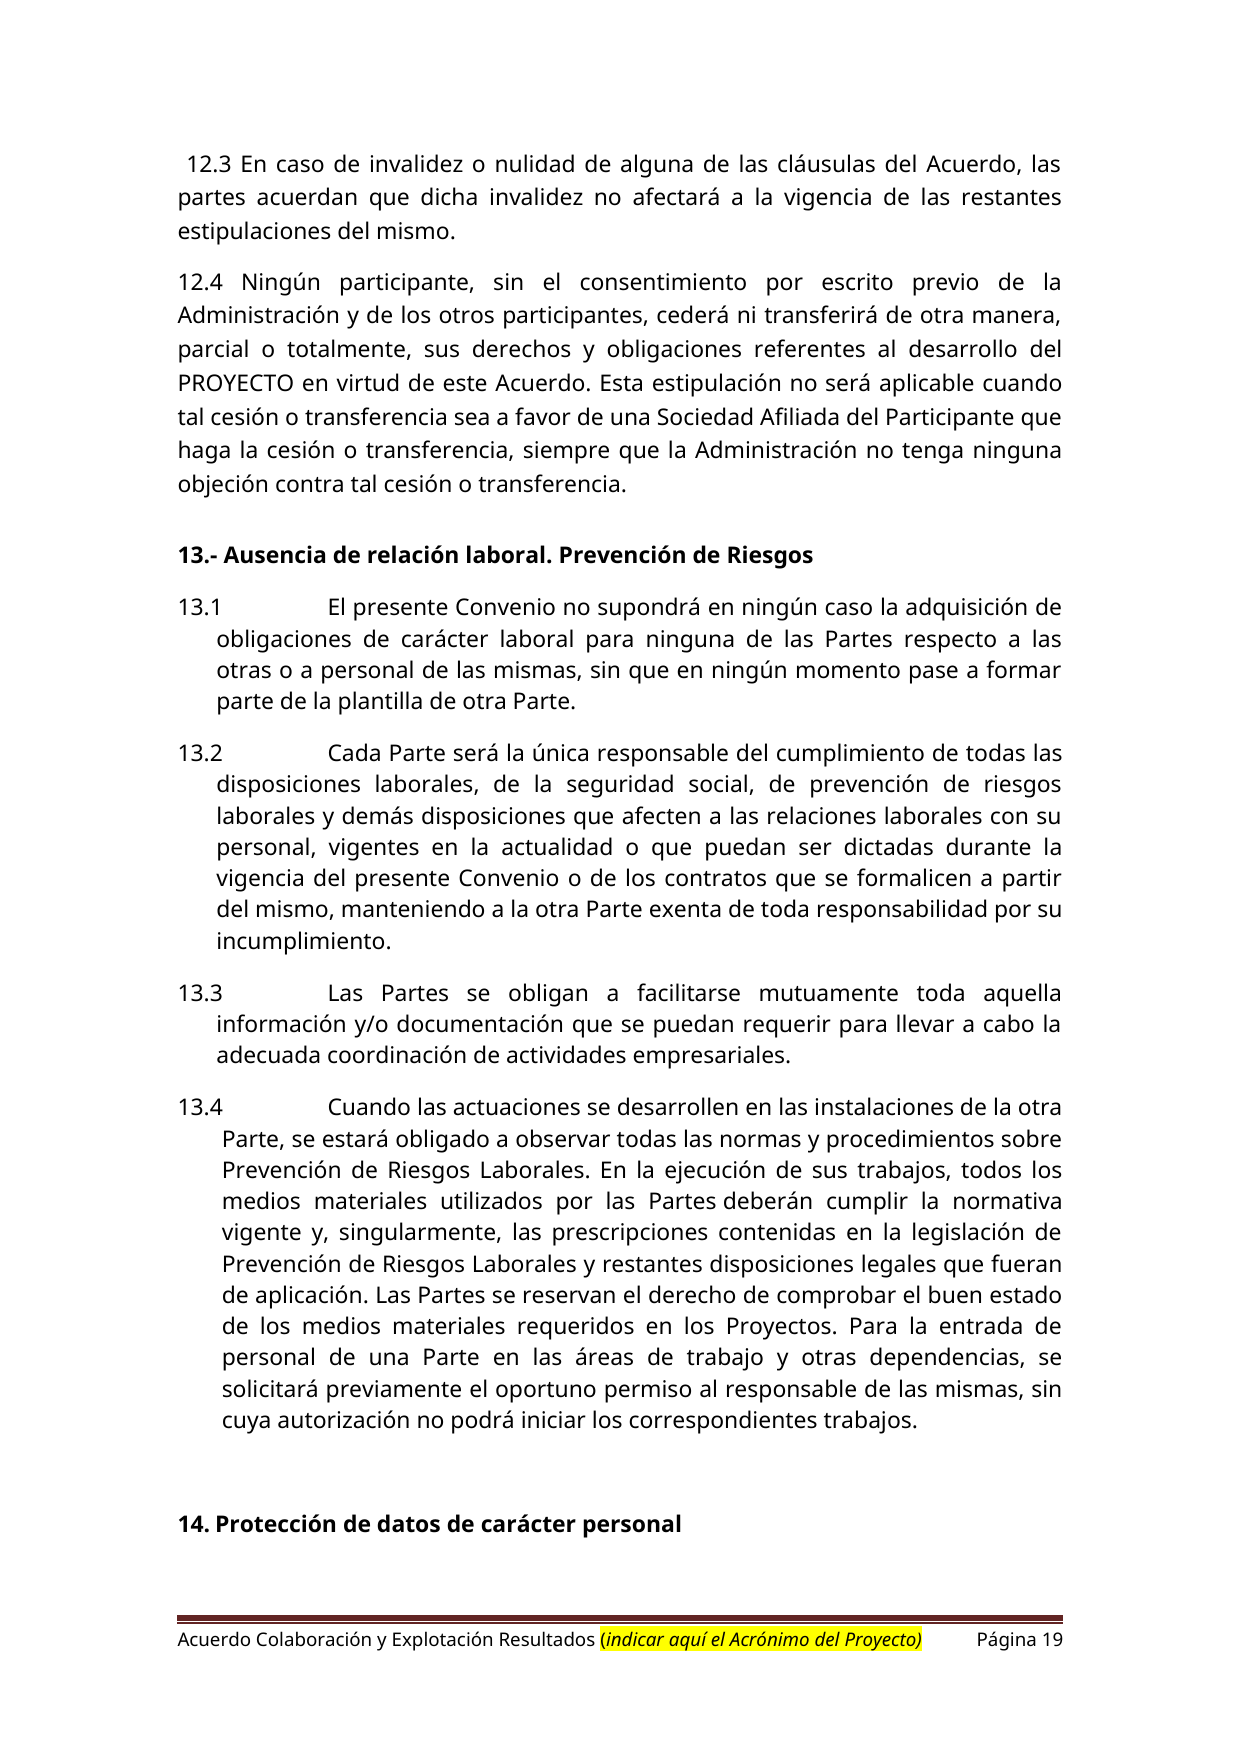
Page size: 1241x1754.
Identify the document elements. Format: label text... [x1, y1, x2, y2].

list Cuando las actuaciones se desarrollen en las instalaciones de la otra Parte, se estará obligado a observar todas las normas y procedimientos sobre Prevención de Riesgos Laborales. En la ejecución de sus trabajos, todos los medios materiales utilizados por las Partes deberán cumplir la normativa vigente y, singularmente, las prescripciones contenidas en la legislación de Prevención de Riesgos Laborales y restantes disposiciones legales que fueran de aplicación. Las Partes se reservan el derecho de comprobar el buen estado de los medios materiales requeridos en los Proyectos. Para la entrada de personal de una Parte en las áreas de trabajo y otras dependencias, se solicitará previamente el oportuno permiso al responsable de las mismas, sin cuya autorización no podrá iniciar los correspondientes trabajos. [177, 1091, 1063, 1435]
text 12.3 En caso de invalidez o nulidad de alguna de las cláusulas del Acuerdo, las partes acuerdan que dicha invalidez no afectará a la vigencia de las restantes estipulaciones del mismo. [177, 148, 1063, 246]
list 13.- Ausencia de relación laboral. Prevención de Riesgos [177, 539, 1063, 571]
list El presente Convenio no supondrá en ningún caso la adquisición de obligaciones de carácter laboral para ninguna de las Partes respecto a las otras o a personal de las mismas, sin que en ningún momento pase a formar parte de la plantilla de otra Parte. [177, 591, 1063, 716]
list Protección de datos de carácter personal [177, 1508, 1063, 1539]
text 12.4 Ningún participante, sin el consentimiento por escrito previo de la Administración y de los otros participantes, cederá ni transferirá de otra manera, parcial o totalmente, sus derechos y obligaciones referentes al desarrollo del PROYECTO en virtud de este Acuerdo. Esta estipulación no será aplicable cuando tal cesión o transferencia sea a favor de una Sociedad Afiliada del Participante que haga la cesión o transferencia, siempre que la Administración no tenga ninguna objeción contra tal cesión o transferencia. [177, 266, 1063, 499]
list Cada Parte será la única responsable del cumplimiento de todas las disposiciones laborales, de la seguridad social, de prevención de riesgos laborales y demás disposiciones que afecten a las relaciones laborales con su personal, vigentes en la actualidad o que puedan ser dictadas durante la vigencia del presente Convenio o de los contratos que se formalicen a partir del mismo, manteniendo a la otra Parte exenta de toda responsabilidad por su incumplimiento. [177, 737, 1063, 956]
list Las Partes se obligan a facilitarse mutuamente toda aquella información y/o documentación que se puedan requerir para llevar a cabo la adecuada coordinación de actividades empresariales. [177, 977, 1063, 1071]
